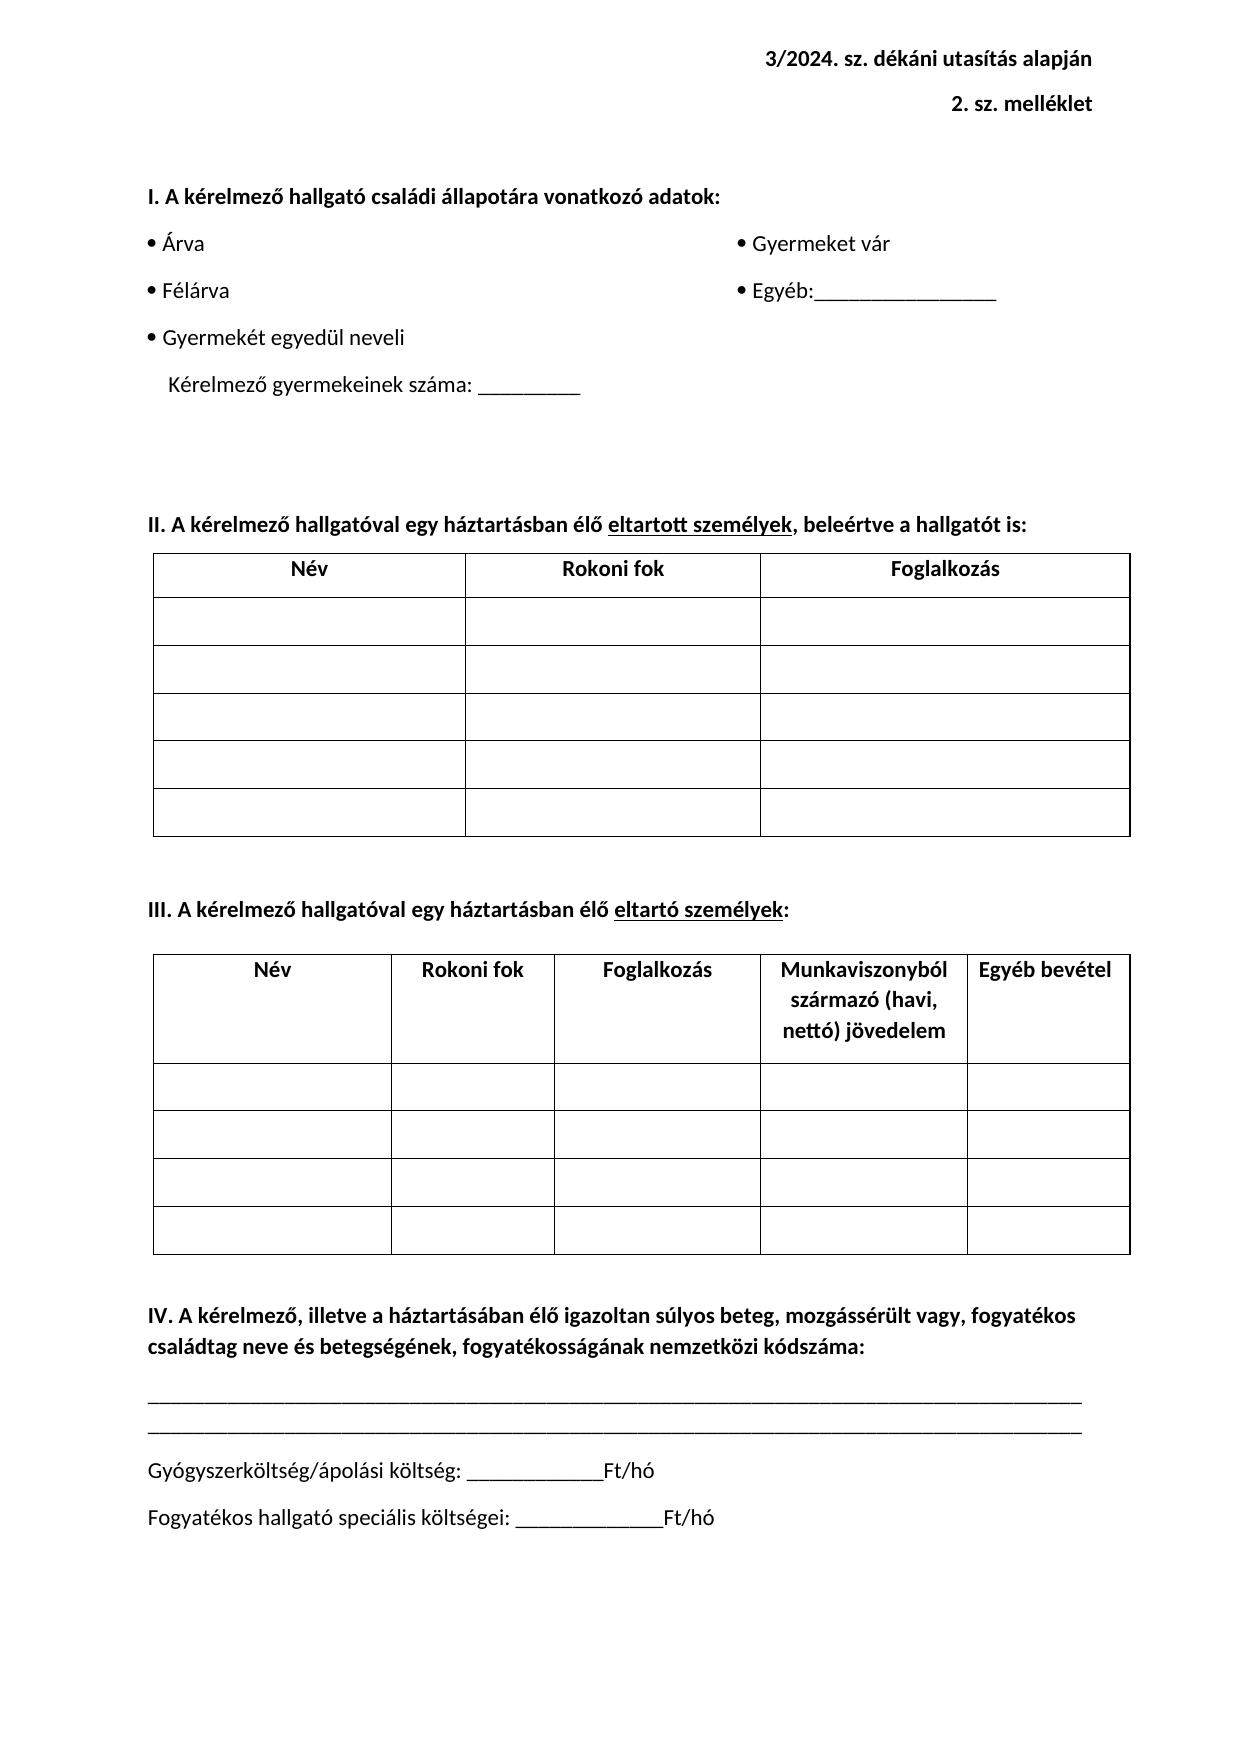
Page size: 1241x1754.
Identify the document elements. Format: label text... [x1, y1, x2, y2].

table_cell [555, 1207, 760, 1254]
text Fogyatékos hallgató speciális költségei: _____________Ft/hó [148, 1503, 1093, 1531]
table_cell [761, 1064, 967, 1110]
table_cell [761, 646, 1129, 692]
table_cell [154, 789, 465, 836]
text Félárva Egyéb:________________ [148, 276, 1093, 304]
table_cell [154, 598, 465, 645]
table_cell [392, 1111, 554, 1158]
table_cell [392, 1064, 554, 1110]
table_header Egyéb bevétel [968, 955, 1129, 1062]
table_cell [154, 1159, 391, 1206]
table_cell [761, 741, 1129, 788]
table_cell [154, 1207, 391, 1254]
table_cell [466, 598, 760, 645]
table_cell [761, 1159, 967, 1206]
table_cell [555, 1159, 760, 1206]
table_header Foglalkozás [555, 955, 760, 1062]
table_cell [968, 1159, 1129, 1206]
text Gyermekét egyedül neveli [148, 323, 1093, 351]
table_cell [466, 646, 760, 692]
table_header Foglalkozás [761, 554, 1129, 597]
table_cell [761, 694, 1129, 740]
table_cell [154, 741, 465, 788]
text I. A kérelmező hallgató családi állapotára vonatkozó adatok: [148, 182, 1093, 210]
table_cell [392, 1207, 554, 1254]
table_cell [154, 1111, 391, 1158]
table_cell [761, 598, 1129, 645]
table_cell [466, 694, 760, 740]
table_cell [466, 789, 760, 836]
table_header Rokoni fok [466, 554, 760, 597]
table_header Név [154, 955, 391, 1062]
table_cell [968, 1111, 1129, 1158]
text 2. sz. melléklet [185, 89, 1093, 117]
text III. A kérelmező hallgatóval egy háztartásban élő eltartó személyek: [148, 896, 1093, 924]
text IV. A kérelmező, illetve a háztartásában élő igazoltan súlyos beteg, mozgássérült vagy, fogyatékos családtag neve és betegségének, fogyatékosságának nemzetközi kódszáma: [148, 1302, 1093, 1360]
table_cell [392, 1159, 554, 1206]
text ____________________________________________________________________________________________________________________________________________________________________ [148, 1379, 1093, 1437]
table_cell [761, 1207, 967, 1254]
table_header Név [154, 554, 465, 597]
text Árva Gyermeket vár [148, 229, 1093, 257]
table_cell [154, 646, 465, 692]
table_header Munkaviszonyból származó (havi, nettó) jövedelem [761, 955, 967, 1062]
table_cell [154, 694, 465, 740]
table_cell [154, 1064, 391, 1110]
table_cell [761, 789, 1129, 836]
table_cell [466, 741, 760, 788]
text II. A kérelmező hallgatóval egy háztartásban élő eltartott személyek, beleértve a hallgatót is: [148, 511, 1093, 538]
table_cell [555, 1064, 760, 1110]
table_cell [761, 1111, 967, 1158]
table_cell [968, 1207, 1129, 1254]
table_cell [968, 1064, 1129, 1110]
text Kérelmező gyermekeinek száma: _________ [148, 370, 1093, 398]
table_header Rokoni fok [392, 955, 554, 1062]
table_cell [555, 1111, 760, 1158]
text Gyógyszerköltség/ápolási költség: ____________Ft/hó [148, 1456, 1093, 1484]
